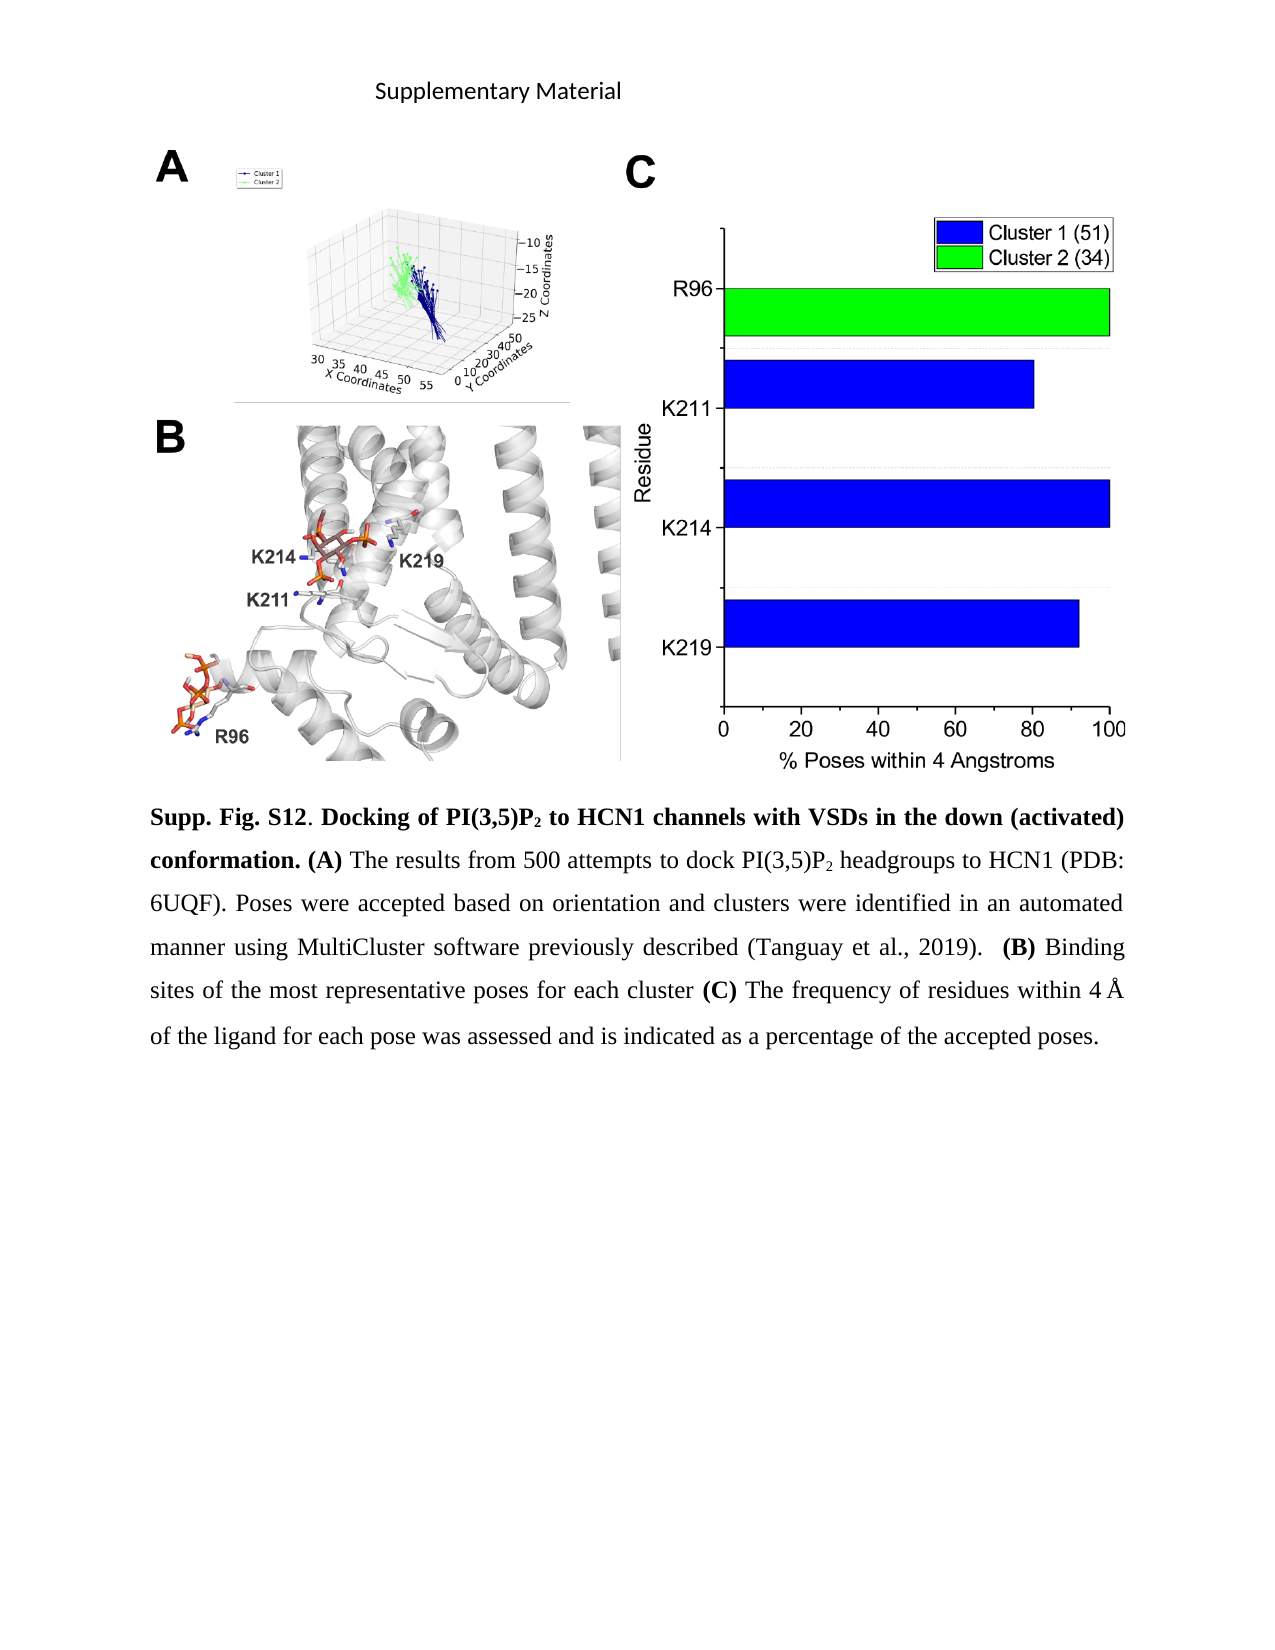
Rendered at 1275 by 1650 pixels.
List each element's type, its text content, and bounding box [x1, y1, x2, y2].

picture [150, 150, 1125, 772]
text Supp. Fig. S12. Docking of PI(3,5)P2 to HCN1 channels with VSDs in the down (activated) conformation. (A) The results from 500 attempts to dock PI(3,5)P2 headgroups to HCN1 (PDB: 6UQF). Poses were accepted based on orientation and clusters were identified in an automated manner using MultiCluster software previously described (Tanguay et al., 2019). (B) Binding sites of the most representative poses for each cluster (C) The frequency of residues within 4 Å of the ligand for each pose was assessed and is indicated as a percentage of the accepted poses. [150, 802, 1125, 1052]
